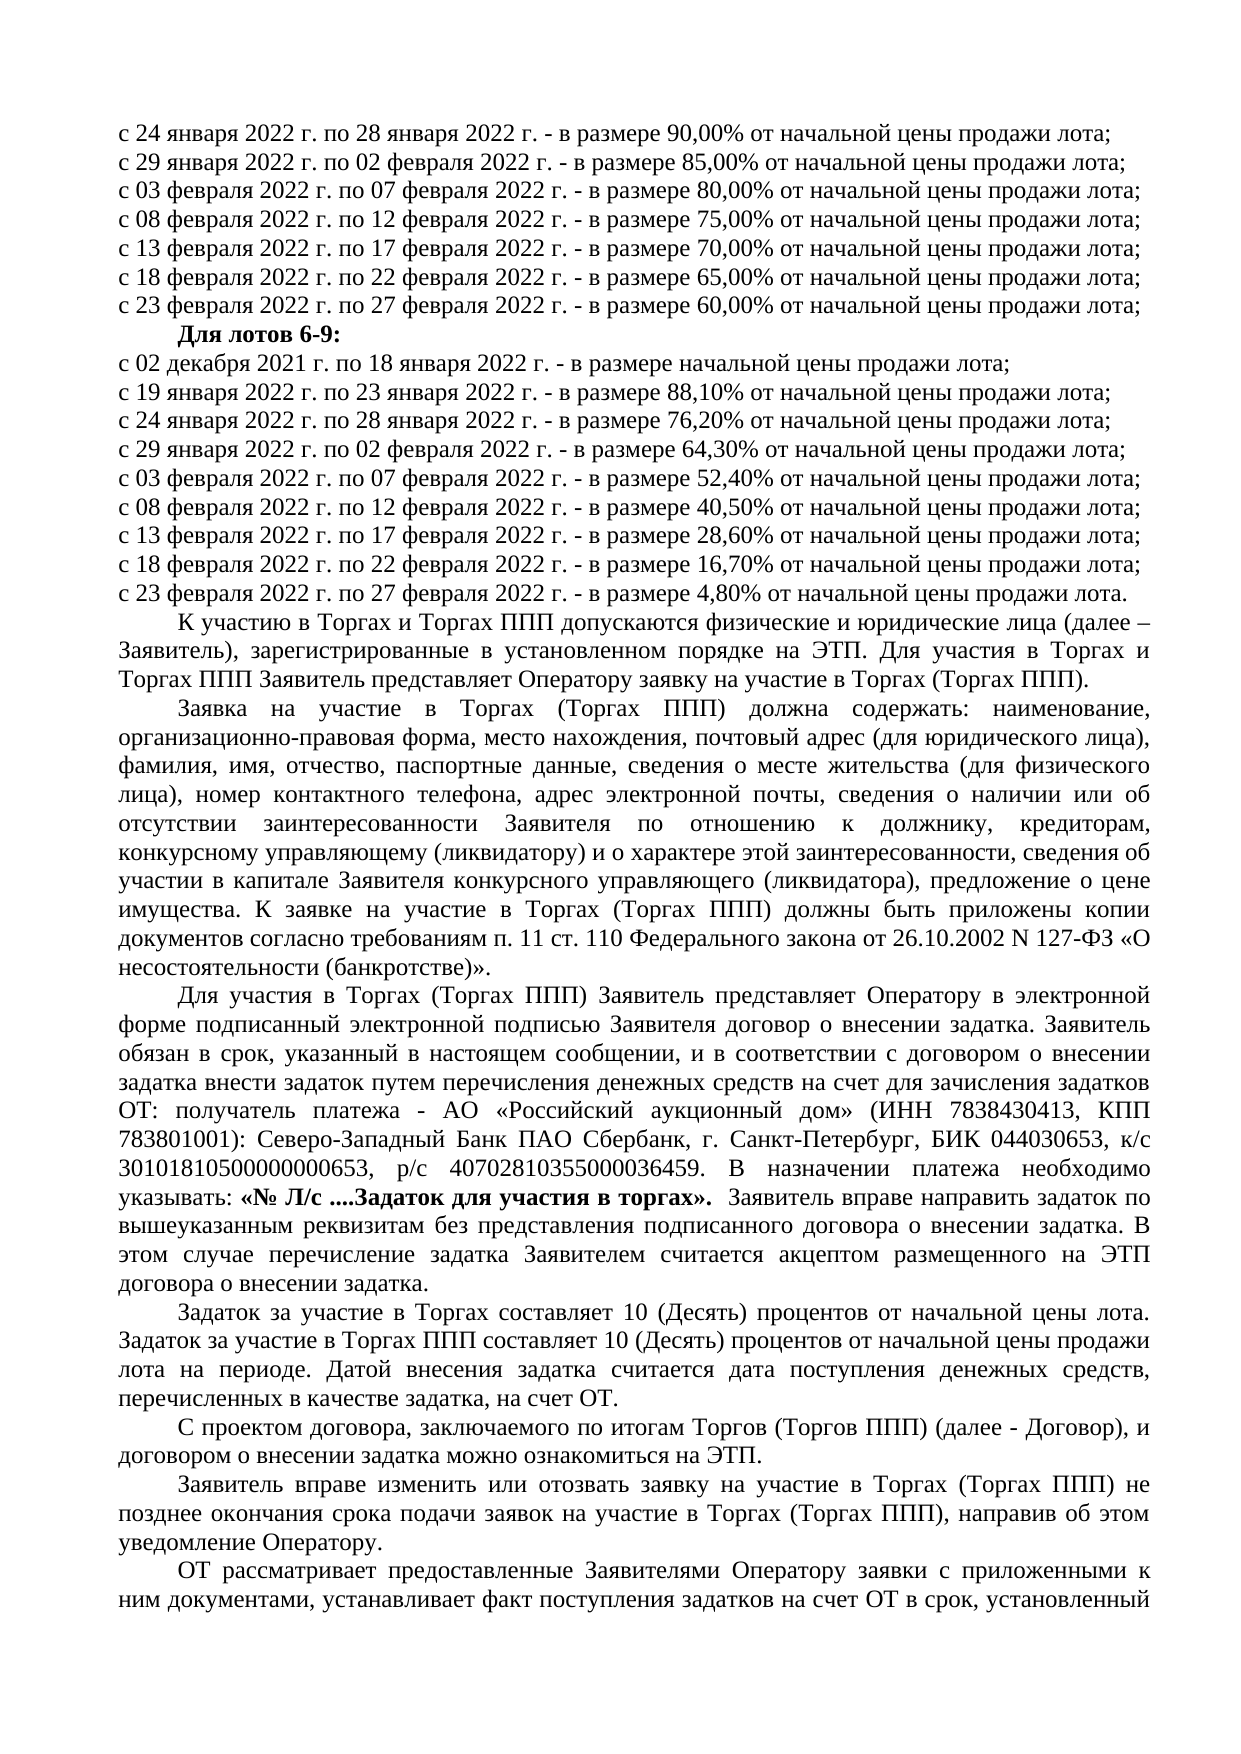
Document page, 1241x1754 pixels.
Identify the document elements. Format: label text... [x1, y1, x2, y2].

text с 19 января 2022 г. по 23 января 2022 г. - в размере 88,10% от начальной цены продажи лота; [118, 377, 1151, 406]
text с 08 февраля 2022 г. по 12 февраля 2022 г. - в размере 40,50% от начальной цены продажи лота; [118, 492, 1151, 521]
text с 24 января 2022 г. по 28 января 2022 г. - в размере 76,20% от начальной цены продажи лота; [118, 406, 1151, 434]
text Задаток за участие в Торгах составляет 10 (Десять) процентов от начальной цены лота. Задаток за участие в Торгах ППП составляет 10 (Десять) процентов от начальной цены продажи лота на периоде. Датой внесения задатка считается дата поступления денежных средств, перечисленных в качестве задатка, на счет ОТ. [118, 1297, 1151, 1412]
text с 18 февраля 2022 г. по 22 февраля 2022 г. - в размере 16,70% от начальной цены продажи лота; [118, 549, 1151, 578]
text с 29 января 2022 г. по 02 февраля 2022 г. - в размере 85,00% от начальной цены продажи лота; [118, 147, 1151, 176]
text Для лотов 6-9: [118, 319, 1151, 348]
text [118, 1556, 1151, 1613]
text Заявитель вправе изменить или отозвать заявку на участие в Торгах (Торгах ППП) не позднее окончания срока подачи заявок на участие в Торгах (Торгах ППП), направив об этом уведомление Оператору. [118, 1469, 1151, 1556]
text с 03 февраля 2022 г. по 07 февраля 2022 г. - в размере 52,40% от начальной цены продажи лота; [118, 463, 1151, 492]
text с 03 февраля 2022 г. по 07 февраля 2022 г. - в размере 80,00% от начальной цены продажи лота; [118, 176, 1151, 204]
text с 23 февраля 2022 г. по 27 февраля 2022 г. - в размере 4,80% от начальной цены продажи лота. [118, 578, 1151, 607]
text с 13 февраля 2022 г. по 17 февраля 2022 г. - в размере 70,00% от начальной цены продажи лота; [118, 233, 1151, 262]
text с 29 января 2022 г. по 02 февраля 2022 г. - в размере 64,30% от начальной цены продажи лота; [118, 434, 1151, 463]
text с 08 февраля 2022 г. по 12 февраля 2022 г. - в размере 75,00% от начальной цены продажи лота; [118, 204, 1151, 233]
text Заявка на участие в Торгах (Торгах ППП) должна содержать: наименование, организационно-правовая форма, место нахождения, почтовый адрес (для юридического лица), фамилия, имя, отчество, паспортные данные, сведения о месте жительства (для физического лица), номер контактного телефона, адрес электронной почты, сведения о наличии или об отсутствии заинтересованности Заявителя по отношению к должнику, кредиторам, конкурсному управляющему (ликвидатору) и о характере этой заинтересованности, сведения об участии в капитале Заявителя конкурсного управляющего (ликвидатора), предложение о цене имущества. К заявке на участие в Торгах (Торгах ППП) должны быть приложены копии документов согласно требованиям п. 11 ст. 110 Федерального закона от 26.10.2002 N 127-ФЗ «О несостоятельности (банкротстве)». [118, 693, 1151, 981]
text Для участия в Торгах (Торгах ППП) Заявитель представляет Оператору в электронной форме подписанный электронной подписью Заявителя договор о внесении задатка. Заявитель обязан в срок, указанный в настоящем сообщении, и в соответствии с договором о внесении задатка внести задаток путем перечисления денежных средств на счет для зачисления задатков ОТ: получатель платежа - АО «Российский аукционный дом» (ИНН 7838430413, КПП 783801001): Северо-Западный Банк ПАО Сбербанк, г. Санкт-Петербург, БИК 044030653, к/с 30101810500000000653, р/с 40702810355000036459. В назначении платежа необходимо указывать: «№ Л/с ....Задаток для участия в торгах». Заявитель вправе направить задаток по вышеуказанным реквизитам без представления подписанного договора о внесении задатка. В этом случае перечисление задатка Заявителем считается акцептом размещенного на ЭТП договора о внесении задатка. [118, 981, 1151, 1297]
text с 23 февраля 2022 г. по 27 февраля 2022 г. - в размере 60,00% от начальной цены продажи лота; [118, 291, 1151, 319]
text К участию в Торгах и Торгах ППП допускаются физические и юридические лица (далее – Заявитель), зарегистрированные в установленном порядке на ЭТП. Для участия в Торгах и Торгах ППП Заявитель представляет Оператору заявку на участие в Торгах (Торгах ППП). [118, 607, 1151, 693]
text с 24 января 2022 г. по 28 января 2022 г. - в размере 90,00% от начальной цены продажи лота; [118, 118, 1151, 147]
text с 13 февраля 2022 г. по 17 февраля 2022 г. - в размере 28,60% от начальной цены продажи лота; [118, 521, 1151, 549]
text с 18 февраля 2022 г. по 22 февраля 2022 г. - в размере 65,00% от начальной цены продажи лота; [118, 262, 1151, 291]
text с 02 декабря 2021 г. по 18 января 2022 г. - в размере начальной цены продажи лота; [118, 348, 1151, 377]
text С проектом договора, заключаемого по итогам Торгов (Торгов ППП) (далее - Договор), и договором о внесении задатка можно ознакомиться на ЭТП. [118, 1412, 1151, 1469]
